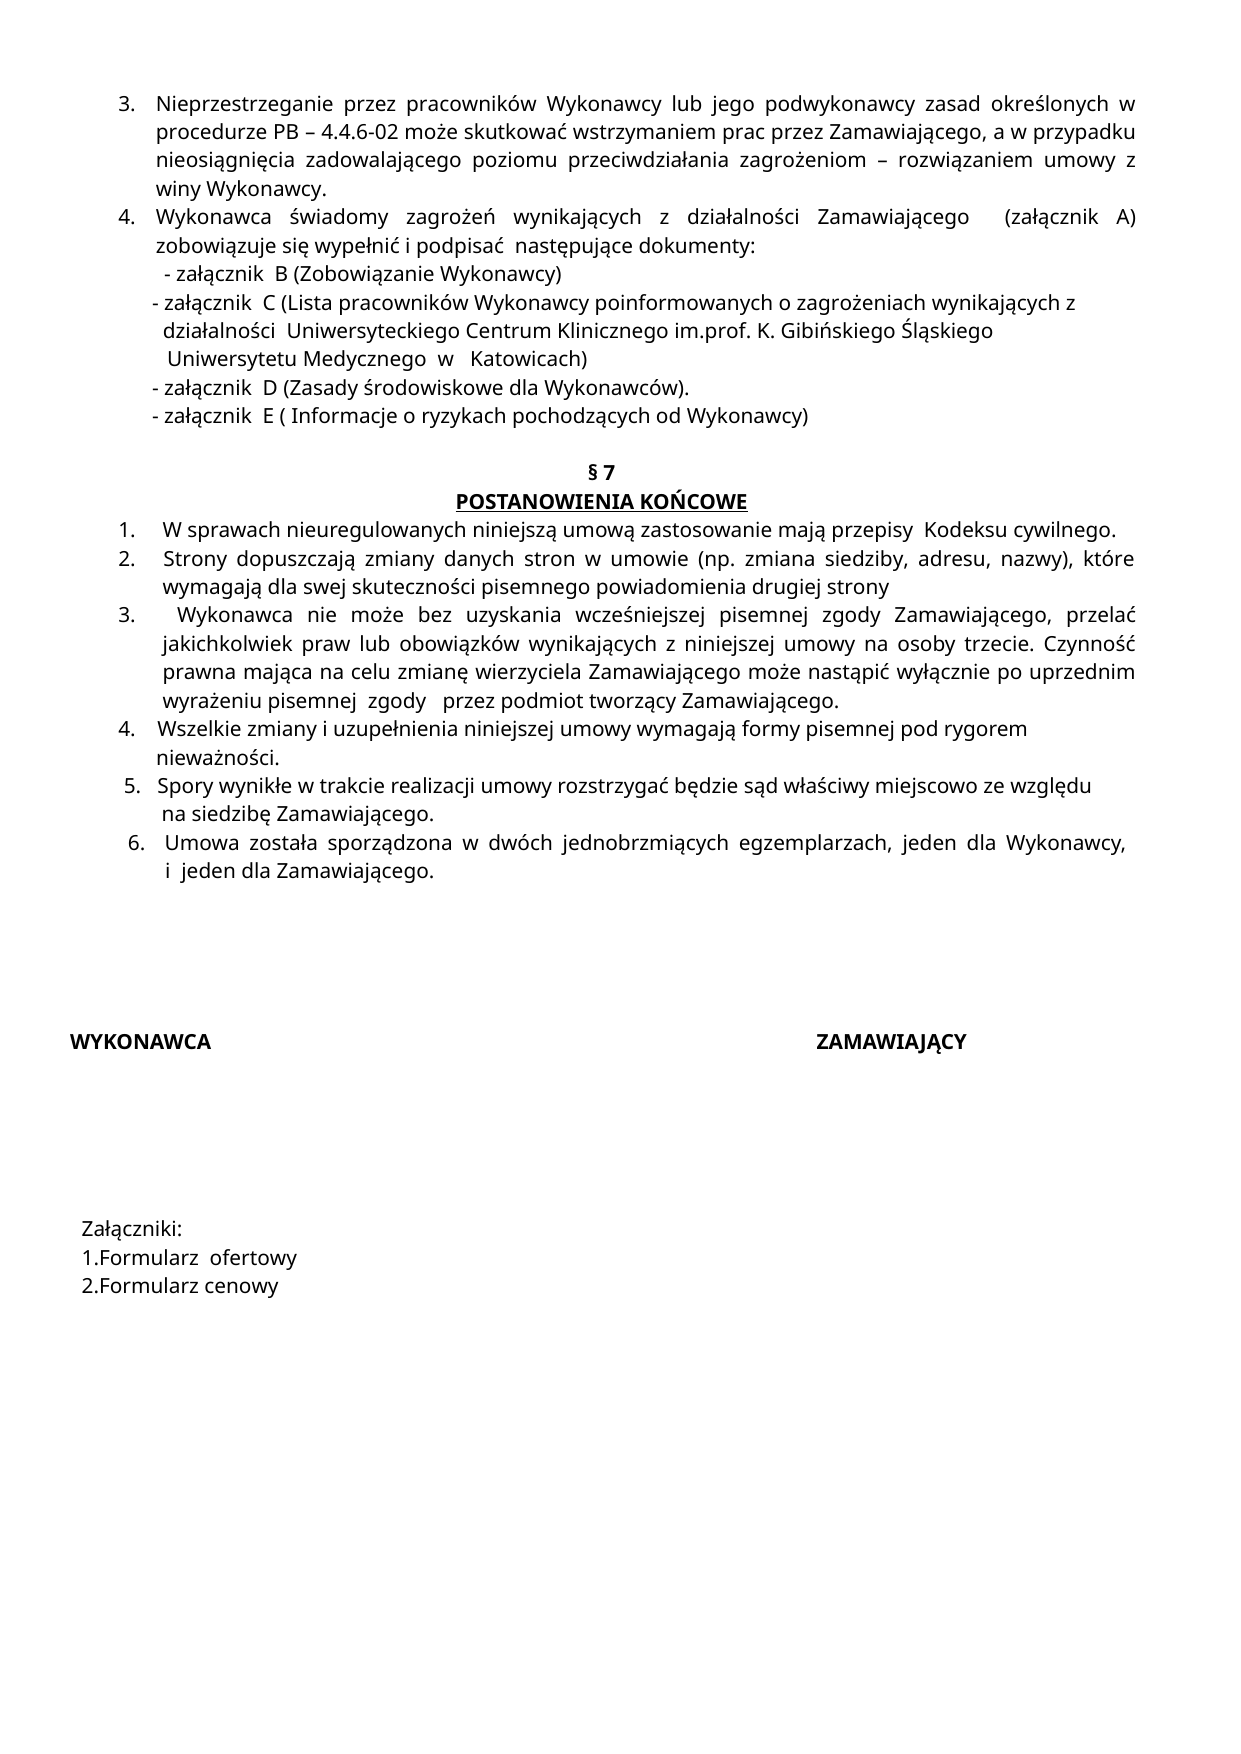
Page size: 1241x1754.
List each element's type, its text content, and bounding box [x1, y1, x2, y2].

text - załącznik D (Zasady środowiskowe dla Wykonawców). [81, 373, 1137, 401]
list Wykonawca świadomy zagrożeń wynikających z działalności Zamawiającego (załącznik A) zobowiązuje się wypełnić i podpisać następujące dokumenty: [118, 202, 1137, 259]
text - załącznik C (Lista pracowników Wykonawcy poinformowanych o zagrożeniach wynikających z [81, 288, 1137, 316]
text - załącznik E ( Informacje o ryzykach pochodzących od Wykonawcy) [81, 401, 1137, 430]
text Załączniki: [81, 1214, 1137, 1243]
text 3. Wykonawca nie może bez uzyskania wcześniejszej pisemnej zgody Zamawiającego, przelać jakichkolwiek praw lub obowiązków wynikających z niniejszej umowy na osoby trzecie. Czynność prawna mająca na celu zmianę wierzyciela Zamawiającego może nastąpić wyłącznie po uprzednim wyrażeniu pisemnej zgody przez podmiot tworzący Zamawiającego. [118, 601, 1137, 714]
text § 7 [66, 458, 1137, 487]
text 5. Spory wynikłe w trakcie realizacji umowy rozstrzygać będzie sąd właściwy miejscowo ze względu [118, 771, 1137, 799]
text nieważności. [118, 743, 1137, 771]
text Uniwersytetu Medycznego w Katowicach) [118, 344, 1137, 373]
text - załącznik B (Zobowiązanie Wykonawcy) [133, 259, 1137, 288]
text działalności Uniwersyteckiego Centrum Klinicznego im.prof. K. Gibińskiego Śląskiego [81, 316, 1137, 344]
text 6. Umowa została sporządzona w dwóch jednobrzmiących egzemplarzach, jeden dla Wykonawcy, i jeden dla Zamawiającego. [118, 828, 1137, 885]
text 2. Strony dopuszczają zmiany danych stron w umowie (np. zmiana siedziby, adresu, nazwy), które wymagają dla swej skuteczności pisemnego powiadomienia drugiej strony [118, 544, 1137, 601]
text 1.Formularz ofertowy [81, 1243, 1137, 1271]
text na siedzibę Zamawiającego. [118, 799, 1137, 828]
text POSTANOWIENIA KOŃCOWE [66, 487, 1137, 515]
text 4. Wszelkie zmiany i uzupełnienia niniejszej umowy wymagają formy pisemnej pod rygorem [118, 714, 1137, 743]
text 2.Formularz cenowy [81, 1271, 1137, 1300]
list Nieprzestrzeganie przez pracowników Wykonawcy lub jego podwykonawcy zasad określonych w procedurze PB – 4.4.6-02 może skutkować wstrzymaniem prac przez Zamawiającego, a w przypadku nieosiągnięcia zadowalającego poziomu przeciwdziałania zagrożeniom – rozwiązaniem umowy z winy Wykonawcy. [118, 89, 1137, 202]
list W sprawach nieuregulowanych niniejszą umową zastosowanie mają przepisy Kodeksu cywilnego. [118, 515, 1137, 544]
text WYKONAWCA ZAMAWIAJĄCY [70, 1027, 1137, 1056]
